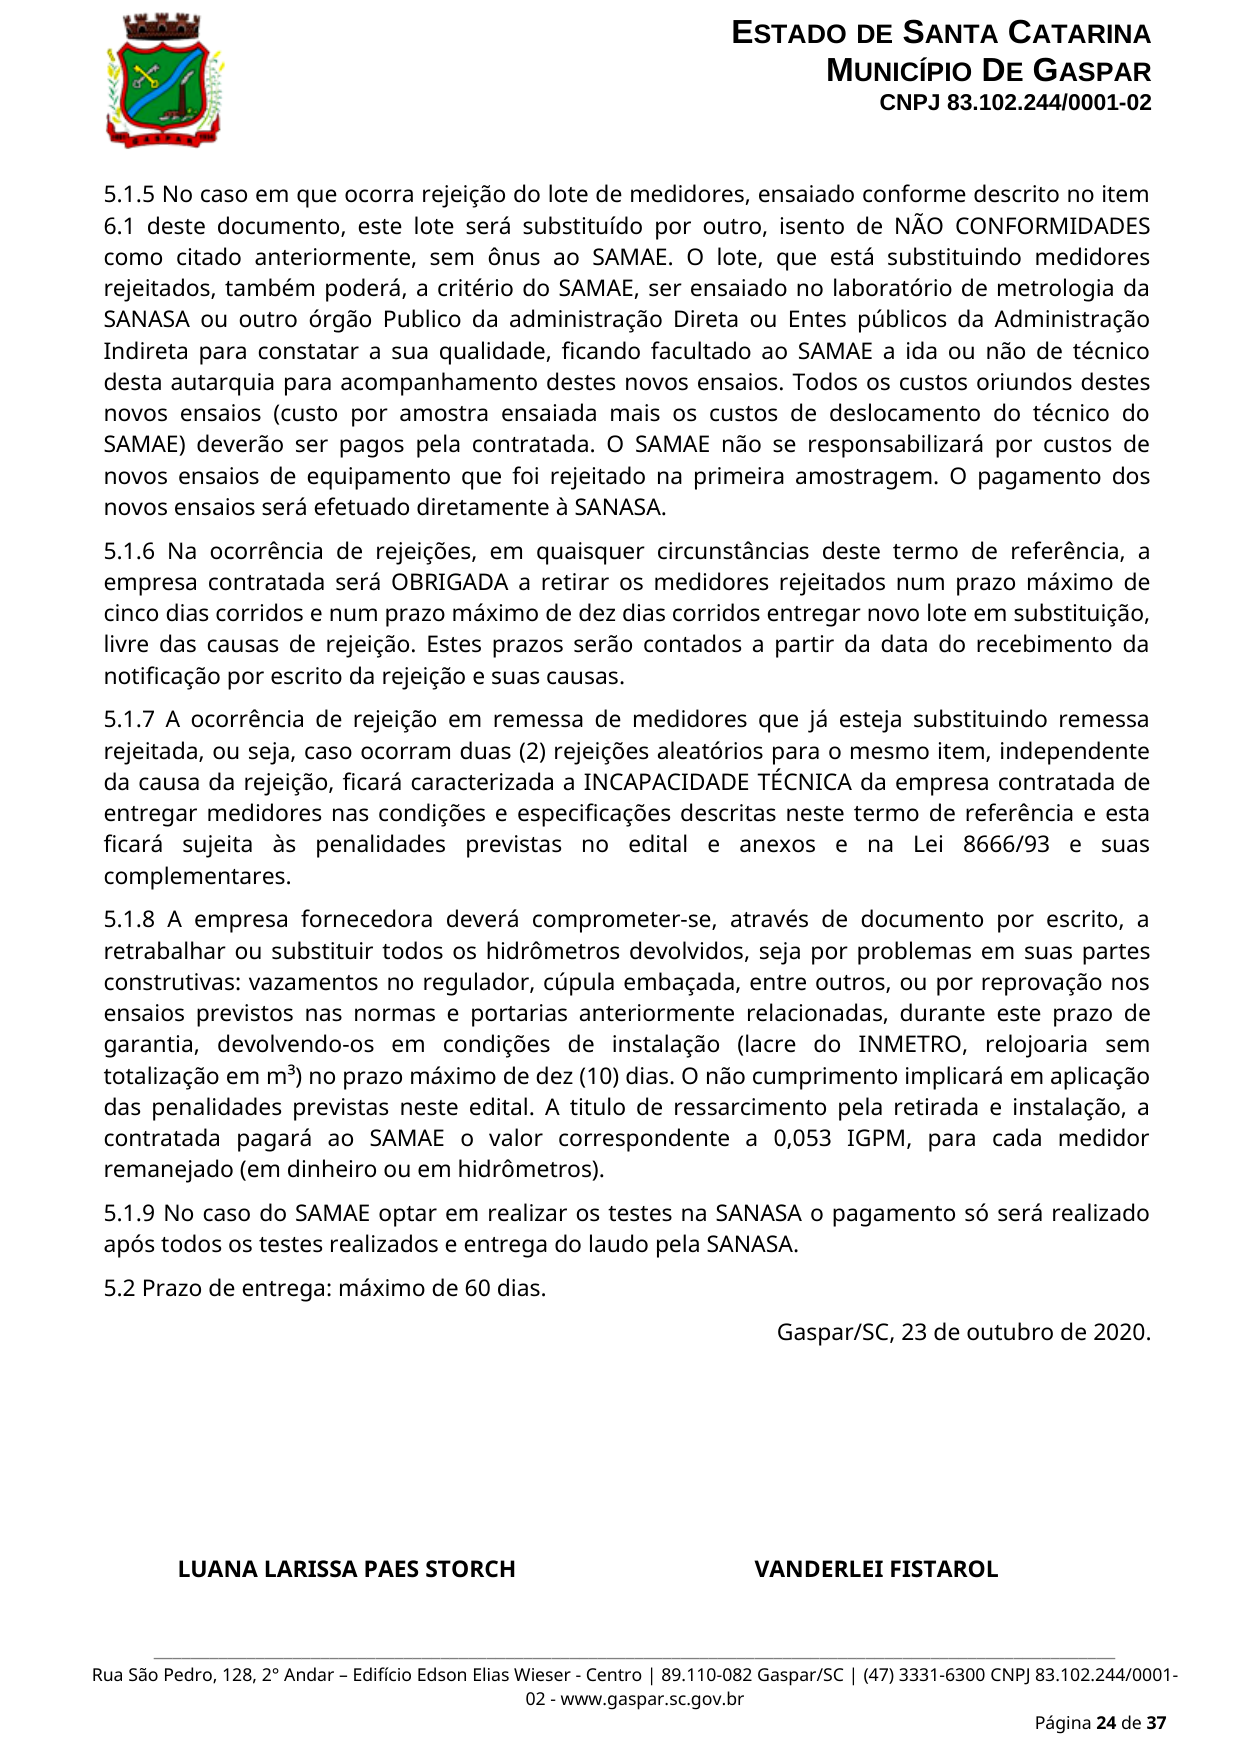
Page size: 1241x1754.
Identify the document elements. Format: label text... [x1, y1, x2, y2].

text 5.1.9 No caso do SAMAE optar em realizar os testes na SANASA o pagamento só será realizado após todos os testes realizados e entrega do laudo pela SANASA. [103, 1197, 1152, 1259]
text 5.1.7 A ocorrência de rejeição em remessa de medidores que já esteja substituindo remessa rejeitada, ou seja, caso ocorram duas (2) rejeições aleatórios para o mesmo item, independente da causa da rejeição, ficará caracterizada a INCAPACIDADE TÉCNICA da empresa contratada de entregar medidores nas condições e especificações descritas neste termo de referência e esta ficará sujeita às penalidades previstas no edital e anexos e na Lei 8666/93 e suas complementares. [103, 703, 1152, 891]
text LUANA LARISSA PAES STORCH VANDERLEI FISTAROL [177, 1553, 1152, 1584]
text Gaspar/SC, 23 de outubro de 2020. [103, 1316, 1152, 1347]
text 5.1.8 A empresa fornecedora deverá comprometer-se, através de documento por escrito, a retrabalhar ou substituir todos os hidrômetros devolvidos, seja por problemas em suas partes construtivas: vazamentos no regulador, cúpula embaçada, entre outros, ou por reprovação nos ensaios previstos nas normas e portarias anteriormente relacionadas, durante este prazo de garantia, devolvendo-os em condições de instalação (lacre do INMETRO, relojoaria sem totalização em m³) no prazo máximo de dez (10) dias. O não cumprimento implicará em aplicação das penalidades previstas neste edital. A titulo de ressarcimento pela retirada e instalação, a contratada pagará ao SAMAE o valor correspondente a 0,053 IGPM, para cada medidor remanejado (em dinheiro ou em hidrômetros). [103, 903, 1152, 1184]
text 5.2 Prazo de entrega: máximo de 60 dias. [103, 1272, 1152, 1303]
picture [103, 11, 230, 151]
text 5.1.5 No caso em que ocorra rejeição do lote de medidores, ensaiado conforme descrito no item 6.1 deste documento, este lote será substituído por outro, isento de NÃO CONFORMIDADES como citado anteriormente, sem ônus ao SAMAE. O lote, que está substituindo medidores rejeitados, também poderá, a critério do SAMAE, ser ensaiado no laboratório de metrologia da SANASA ou outro órgão Publico da administração Direta ou Entes públicos da Administração Indireta para constatar a sua qualidade, ficando facultado ao SAMAE a ida ou não de técnico desta autarquia para acompanhamento destes novos ensaios. Todos os custos oriundos destes novos ensaios (custo por amostra ensaiada mais os custos de deslocamento do técnico do SAMAE) deverão ser pagos pela contratada. O SAMAE não se responsabilizará por custos de novos ensaios de equipamento que foi rejeitado na primeira amostragem. O pagamento dos novos ensaios será efetuado diretamente à SANASA. [103, 178, 1152, 522]
text 5.1.6 Na ocorrência de rejeições, em quaisquer circunstâncias deste termo de referência, a empresa contratada será OBRIGADA a retirar os medidores rejeitados num prazo máximo de cinco dias corridos e num prazo máximo de dez dias corridos entregar novo lote em substituição, livre das causas de rejeição. Estes prazos serão contados a partir da data do recebimento da notificação por escrito da rejeição e suas causas. [103, 534, 1152, 691]
